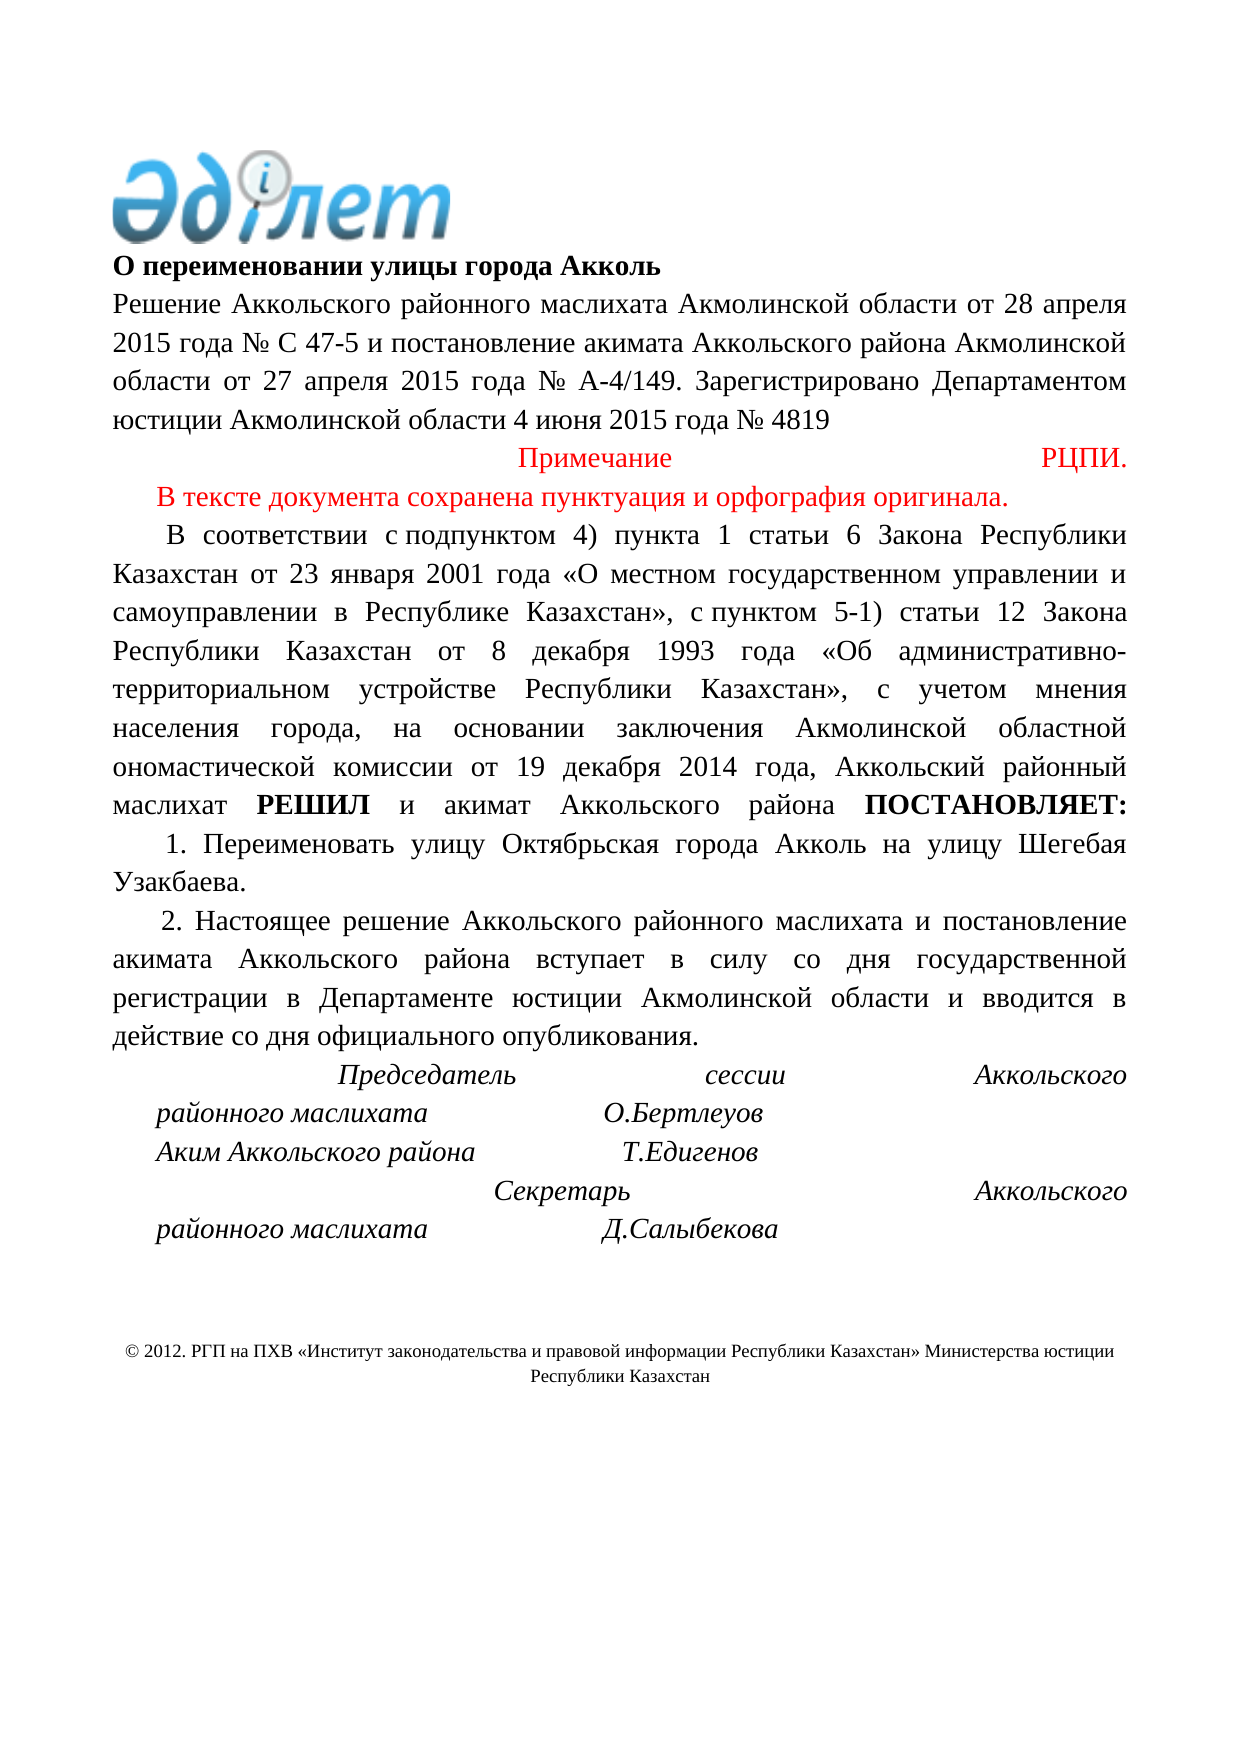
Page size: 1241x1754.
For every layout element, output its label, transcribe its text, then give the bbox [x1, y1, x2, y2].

text Председатель сессии Аккольского районного маслихата О.Бертлеуов [112, 1057, 1128, 1129]
text Решение Аккольского районного маслихата Акмолинской области от 28 апреля 2015 года № С 47-5 и постановление акимата Аккольского района Акмолинской области от 27 апреля 2015 года № А-4/149. Зарегистрировано Департаментом юстиции Акмолинской области 4 июня 2015 года № 4819 [112, 286, 1128, 435]
text Примечание РЦПИ. В тексте документа сохранена пунктуация и орфография оригинала. [112, 440, 1128, 512]
text В соответствии с подпунктом 4) пункта 1 статьи 6 Закона Республики Казахстан от 23 января 2001 года «О местном государственном управлении и самоуправлении в Республике Казахстан», с пунктом 5-1) статьи 12 Закона Республики Казахстан от 8 декабря 1993 года «Об административно-территориальном устройстве Республики Казахстан», с учетом мнения населения города, на основании заключения Акмолинской областной ономастической комиссии от 19 декабря 2014 года, Аккольский районный маслихат РЕШИЛ и акимат Аккольского района ПОСТАНОВЛЯЕТ: 1. Переименовать улицу Октябрьская города Акколь на улицу Шегебая Узакбаева. 2. Настоящее решение Аккольского районного маслихата и постановление акимата Аккольского района вступает в силу со дня государственной регистрации в Департаменте юстиции Акмолинской области и вводится в действие со дня официального опубликования. [112, 517, 1128, 1052]
text Аким Аккольского района Т.Едигенов [112, 1134, 1128, 1168]
picture [112, 150, 451, 244]
text О переименовании улицы города Акколь [112, 248, 1128, 281]
text © 2012. РГП на ПХВ «Институт законодательства и правовой информации Республики Казахстан» Министерства юстиции Республики Казахстан [112, 1340, 1128, 1387]
text Секретарь Аккольского районного маслихата Д.Салыбекова [112, 1173, 1128, 1245]
